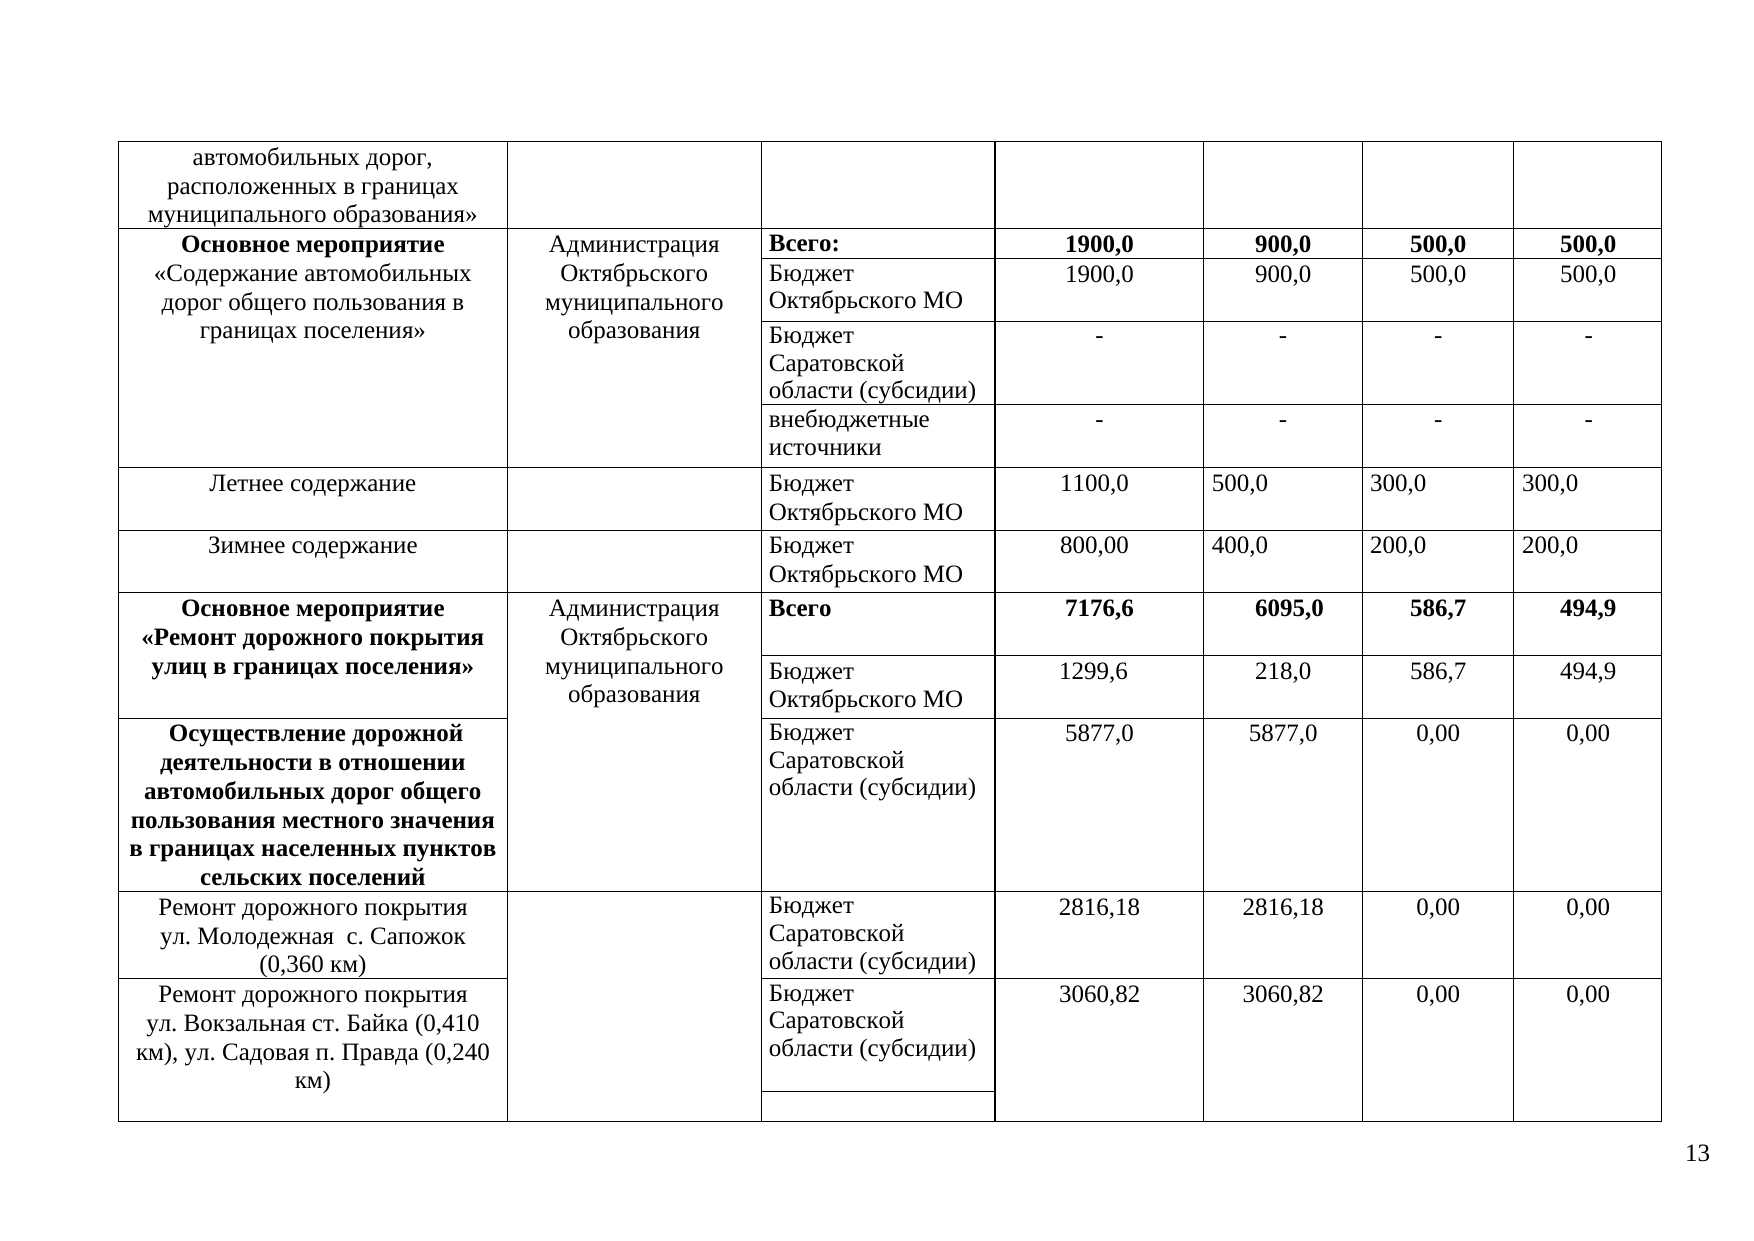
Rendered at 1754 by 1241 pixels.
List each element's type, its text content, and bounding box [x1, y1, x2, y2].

table_cell 500,0 [1363, 259, 1513, 321]
table_cell Бюджет Октябрьского МО [762, 468, 994, 529]
table_cell - [996, 405, 1203, 467]
table_cell 3060,82 [1204, 979, 1362, 1121]
table_cell 500,0 [1204, 468, 1362, 529]
table_cell 400,0 [1204, 531, 1362, 592]
table_cell - [1363, 322, 1513, 404]
table_cell Бюджет Саратовской области (субсидии) [762, 322, 994, 404]
table_cell Бюджет Саратовской области (субсидии) [762, 979, 994, 1091]
table_cell 900,0 [1204, 229, 1362, 258]
table_cell Основное мероприятие «Ремонт дорожного покрытия улиц в границах поселения» [119, 593, 507, 717]
table_cell 500,0 [1514, 229, 1661, 258]
table_cell - [996, 322, 1203, 404]
table_cell [508, 892, 761, 1121]
table_cell 2816,18 [1204, 892, 1362, 978]
table_cell Бюджет Октябрьского МО [762, 259, 994, 321]
table_cell 500,0 [1363, 229, 1513, 258]
table_cell - [1514, 142, 1661, 228]
table_cell 6095,0 [1204, 593, 1362, 655]
table_cell - [1204, 142, 1362, 228]
table_cell 500,0 [1514, 259, 1661, 321]
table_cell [762, 142, 994, 228]
table_cell 494,9 [1514, 656, 1661, 717]
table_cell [508, 229, 761, 467]
table_cell Основное мероприятие «Содержание автомобильных дорог общего пользования в границах поселения» [119, 229, 507, 467]
table_cell Ремонт дорожного покрытия ул. Молодежная с. Сапожок (0,360 км) [119, 892, 507, 978]
table_cell 7176,6 [996, 593, 1203, 655]
table_cell - [1363, 405, 1513, 467]
table_cell Бюджет Саратовской области (субсидии) [762, 719, 994, 891]
table_cell 200,0 [1363, 531, 1513, 592]
table_cell - [1204, 322, 1362, 404]
table_cell [762, 1092, 994, 1121]
table_cell Всего [762, 593, 994, 655]
table_cell 2816,18 [996, 892, 1203, 978]
table_cell 1900,0 [996, 229, 1203, 258]
table_cell 494,9 [1514, 593, 1661, 655]
table_cell - [1204, 405, 1362, 467]
table_cell - [1363, 142, 1513, 228]
table_cell 0,00 [1363, 892, 1513, 978]
table_cell 0,00 [1363, 979, 1513, 1121]
table_cell Бюджет Октябрьского МО [762, 531, 994, 592]
table_cell внебюджетные источники [762, 405, 994, 467]
table_cell Бюджет Саратовской области (субсидии) [762, 892, 994, 978]
table_cell 0,00 [1514, 892, 1661, 978]
table_cell 0,00 [1514, 719, 1661, 891]
table_cell 586,7 [1363, 656, 1513, 717]
table_cell - [996, 142, 1203, 228]
table_cell Всего: [762, 229, 994, 258]
table_cell 900,0 [1204, 259, 1362, 321]
table_cell 300,0 [1514, 468, 1661, 529]
table_cell [508, 468, 761, 529]
table_cell [508, 531, 761, 592]
table_cell Бюджет Октябрьского МО [762, 656, 994, 717]
table_cell 0,00 [1363, 719, 1513, 891]
table_cell 200,0 [1514, 531, 1661, 592]
table_cell 5877,0 [996, 719, 1203, 891]
table_cell 5877,0 [1204, 719, 1362, 891]
table_cell 218,0 [1204, 656, 1362, 717]
table_cell 586,7 [1363, 593, 1513, 655]
table_cell 1100,0 [996, 468, 1203, 529]
table_cell Администрация Октябрьского муниципального образования [508, 593, 761, 891]
table_cell 3060,82 [996, 979, 1203, 1121]
table_cell 800,00 [996, 531, 1203, 592]
table_cell - [1514, 405, 1661, 467]
table_cell 300,0 [1363, 468, 1513, 529]
table_cell Летнее содержание [119, 468, 507, 529]
table_cell 1299,6 [996, 656, 1203, 717]
table_cell Зимнее содержание [119, 531, 507, 592]
table_cell 0,00 [1514, 979, 1661, 1121]
table_cell Осуществление дорожной деятельности в отношении автомобильных дорог общего пользования местного значения в границах населенных пунктов сельских поселений [119, 719, 507, 891]
table_cell - [1514, 322, 1661, 404]
table_cell 1900,0 [996, 259, 1203, 321]
table_cell Ремонт дорожного покрытия ул. Вокзальная ст. Байка (0,410 км), ул. Садовая п. Правда (0,240 км) [119, 979, 507, 1121]
